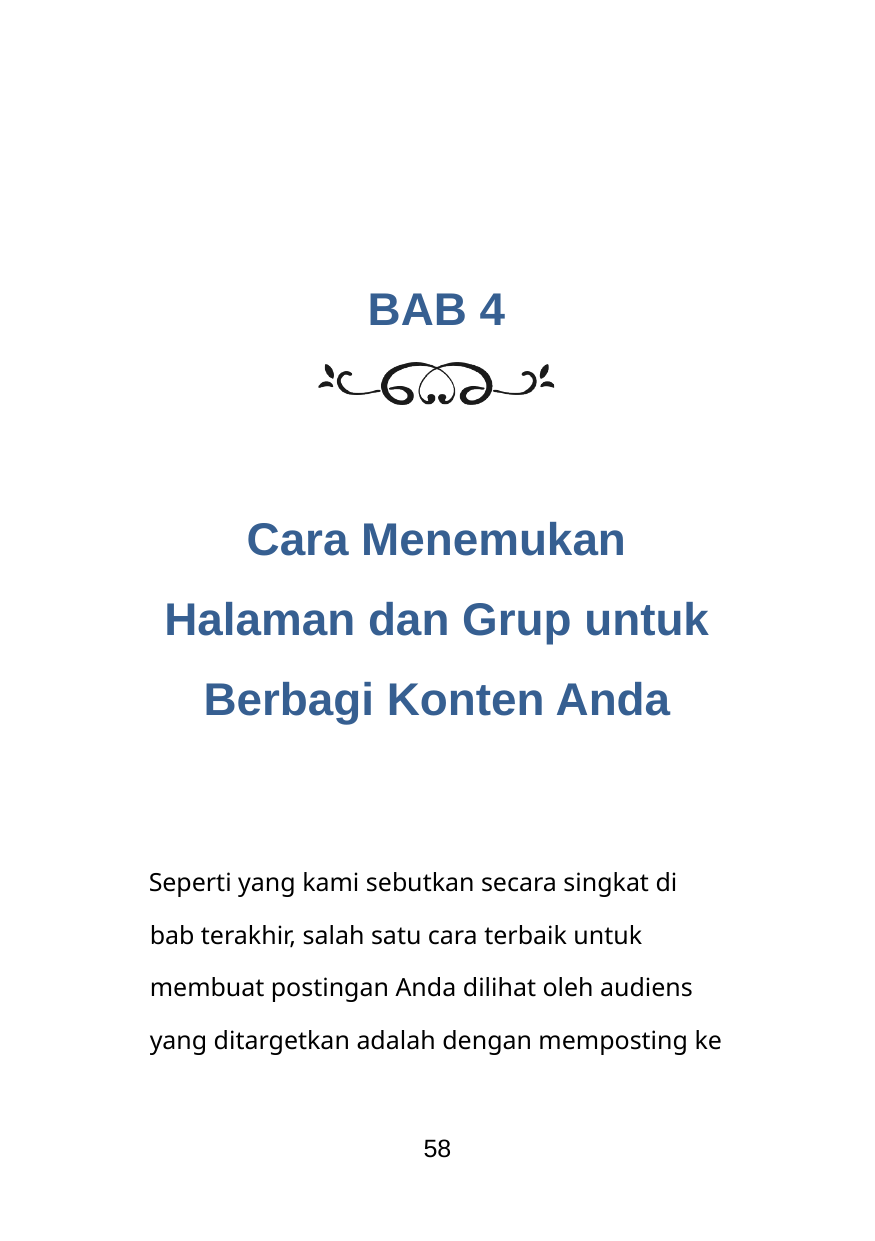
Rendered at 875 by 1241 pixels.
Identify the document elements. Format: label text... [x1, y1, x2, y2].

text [148, 865, 724, 1056]
subtitle BAB 4 [148, 283, 724, 336]
picture [318, 362, 555, 405]
subtitle Cara Menemukan Halaman dan Grup untuk Berbagi Konten Anda [148, 513, 724, 725]
